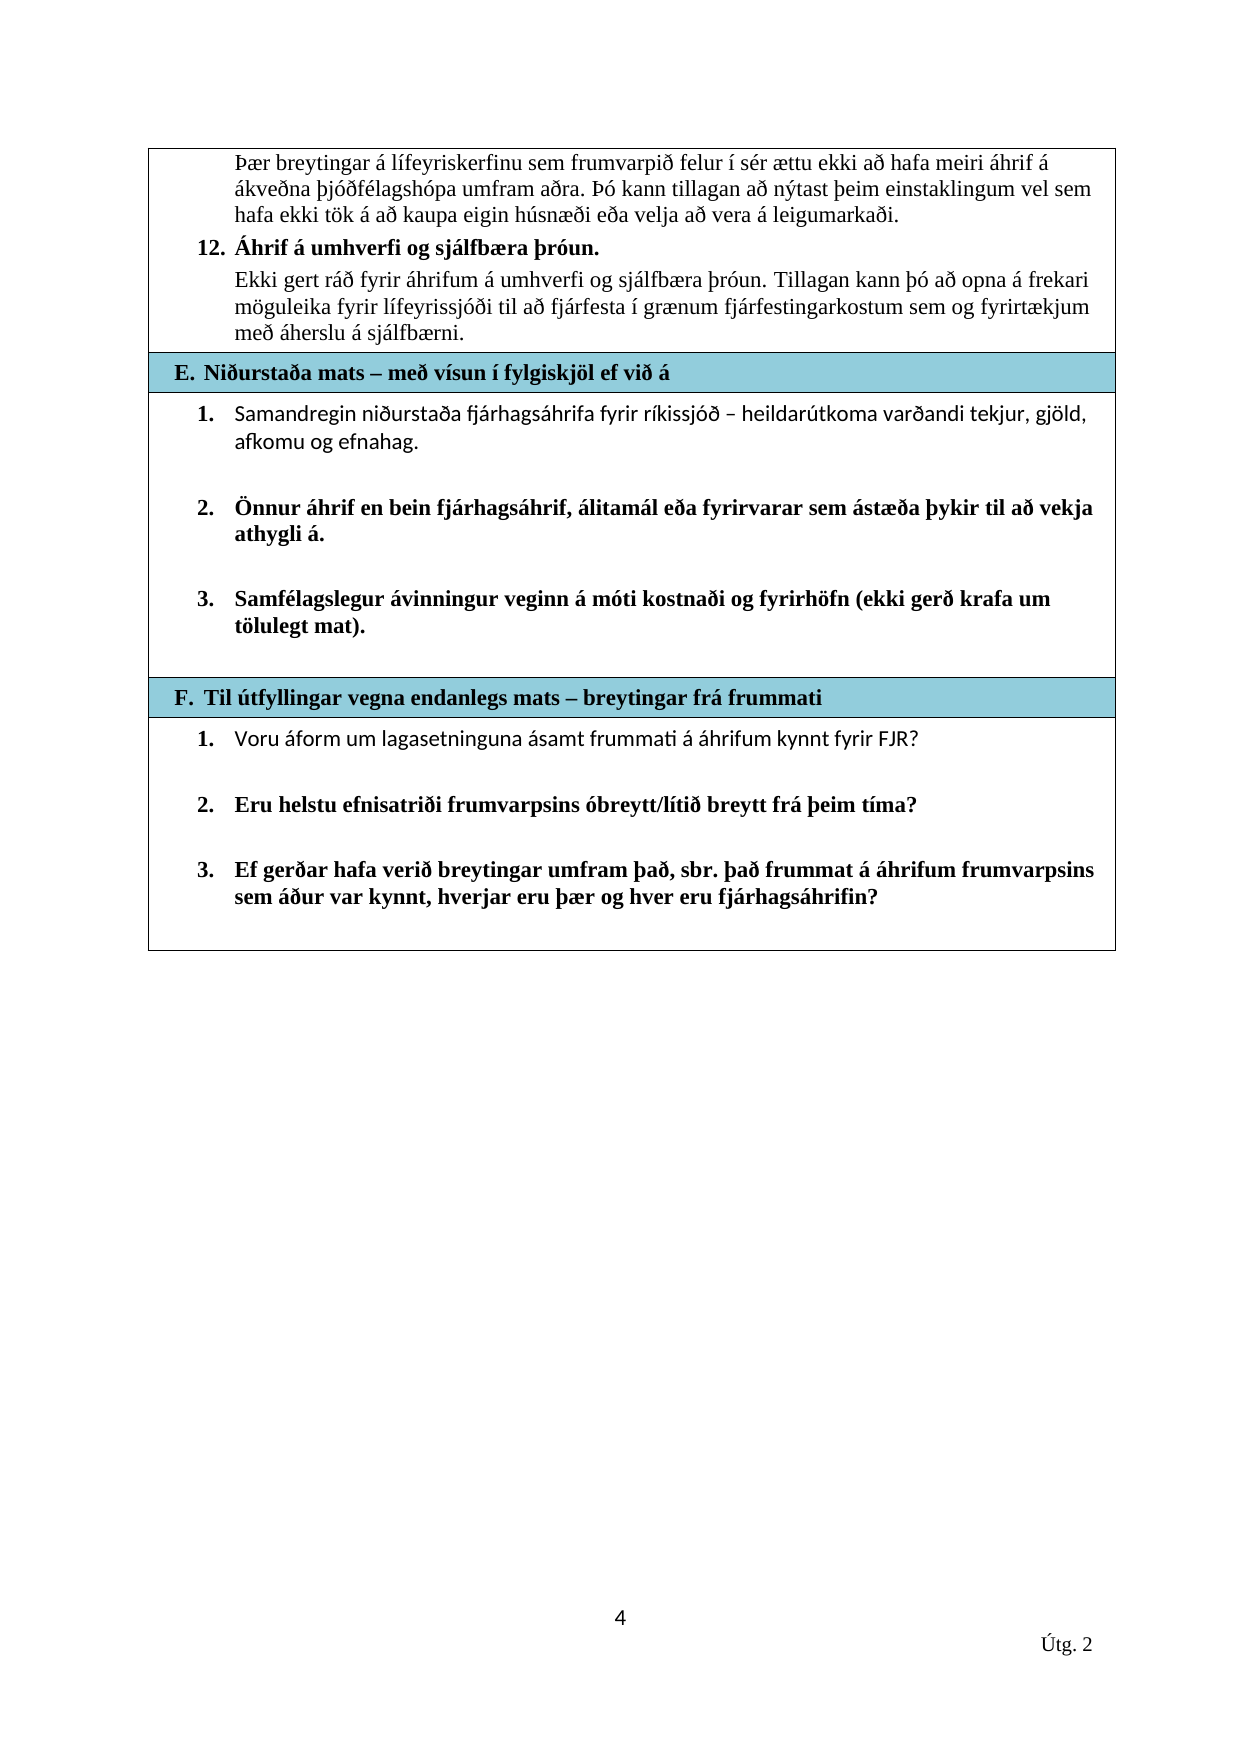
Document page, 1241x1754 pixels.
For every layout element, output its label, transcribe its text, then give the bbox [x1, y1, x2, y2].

table_cell [149, 393, 1115, 677]
table_cell Niðurstaða mats – með vísun í fylgiskjöl ef við á [149, 353, 1115, 392]
table_cell [149, 718, 1115, 949]
table_cell [149, 149, 1115, 352]
table_cell Til útfyllingar vegna endanlegs mats – breytingar frá frummati [149, 678, 1115, 717]
